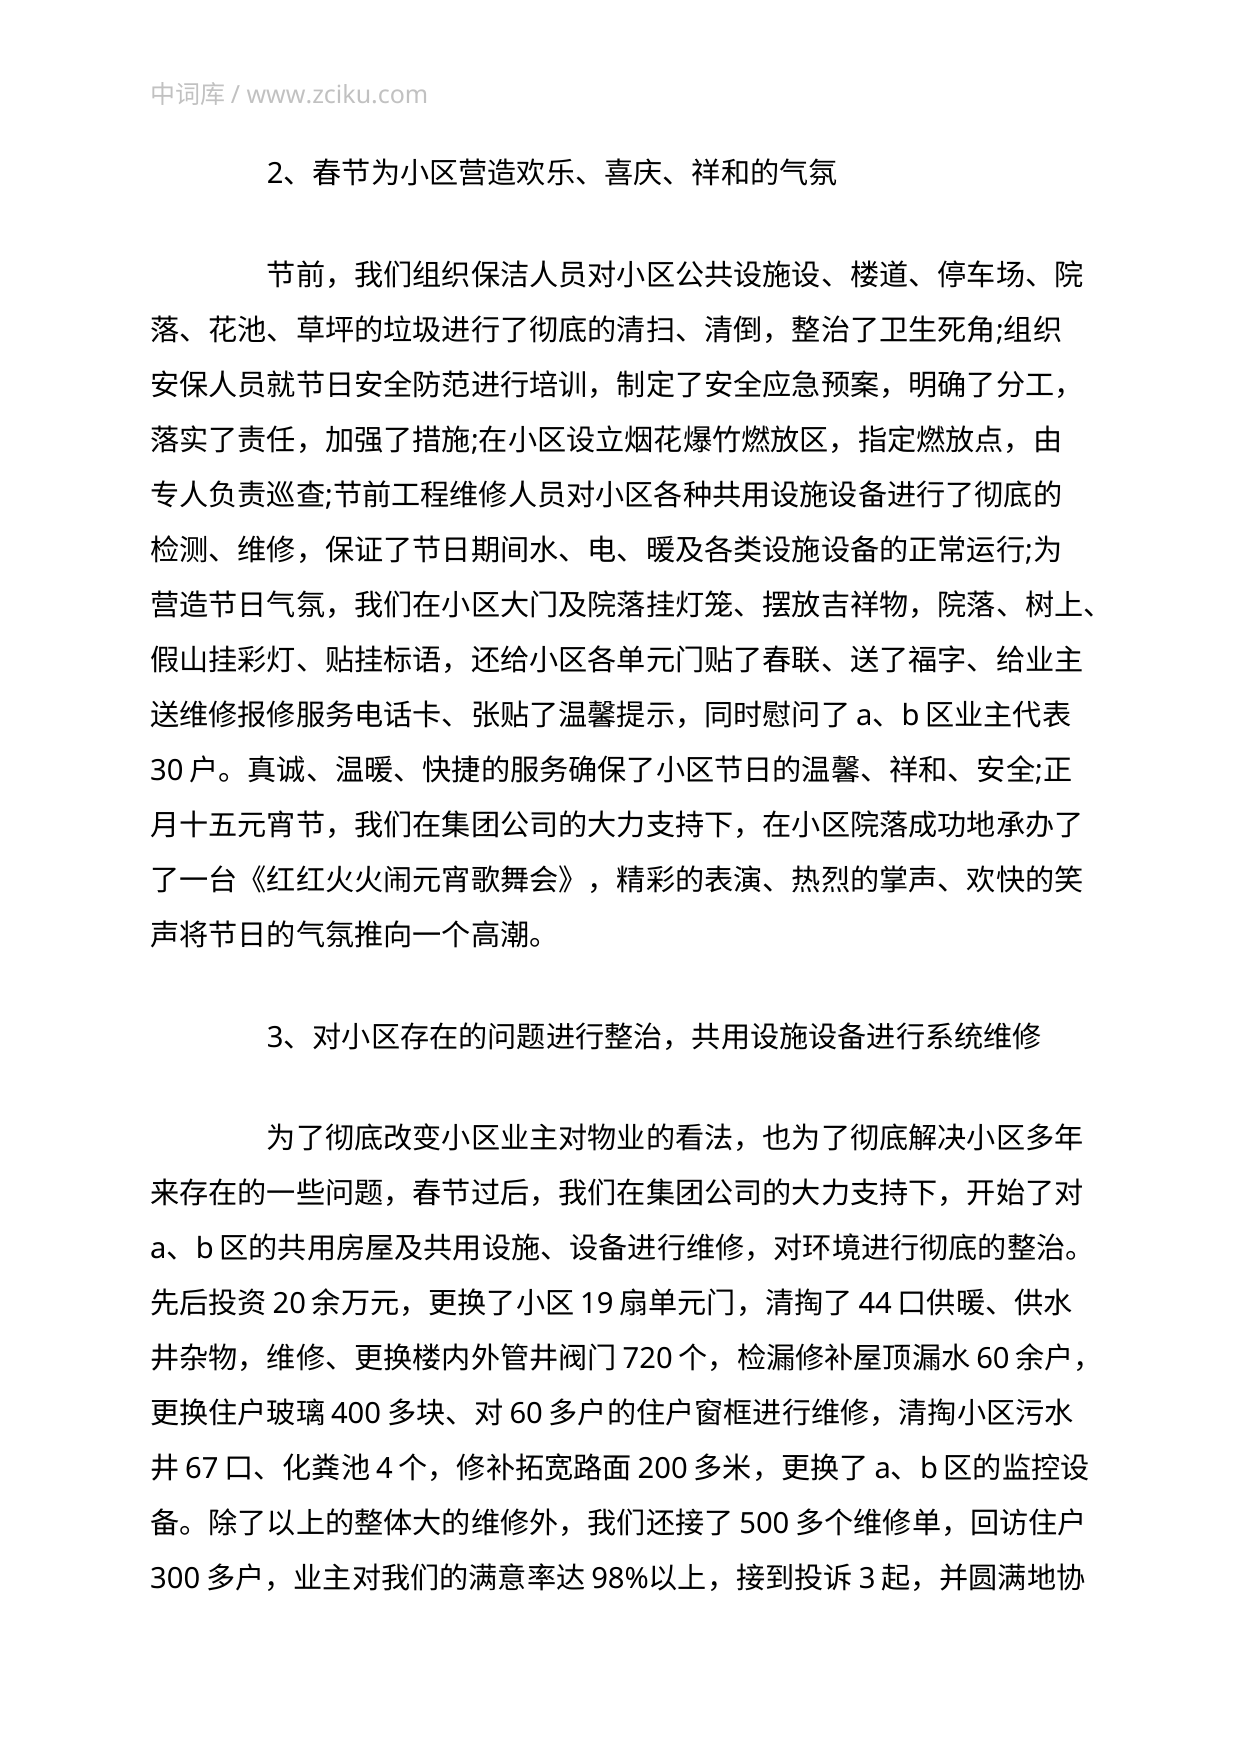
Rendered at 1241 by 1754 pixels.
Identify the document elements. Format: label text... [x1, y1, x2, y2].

text 节前，我们组织保洁人员对小区公共设施设、楼道、停车场、院落、花池、草坪的垃圾进行了彻底的清扫、清倒，整治了卫生死角;组织安保人员就节日安全防范进行培训，制定了安全应急预案，明确了分工，落实了责任，加强了措施;在小区设立烟花爆竹燃放区，指定燃放点，由专人负责巡查;节前工程维修人员对小区各种共用设施设备进行了彻底的检测、维修，保证了节日期间水、电、暖及各类设施设备的正常运行;为营造节日气氛，我们在小区大门及院落挂灯笼、摆放吉祥物，院落、树上、假山挂彩灯、贴挂标语，还给小区各单元门贴了春联、送了福字、给业主送维修报修服务电话卡、张贴了温馨提示，同时慰问了a、b区业主代表30户。真诚、温暖、快捷的服务确保了小区节日的温馨、祥和、安全;正月十五元宵节，我们在集团公司的大力支持下，在小区院落成功地承办了了一台《红红火火闹元宵歌舞会》，精彩的表演、热烈的掌声、欢快的笑声将节日的气氛推向一个高潮。 [150, 252, 1090, 954]
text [150, 1115, 1090, 1597]
text 3、对小区存在的问题进行整治，共用设施设备进行系统维修 [150, 1013, 1090, 1056]
text 2、春节为小区营造欢乐、喜庆、祥和的气氛 [150, 150, 1090, 192]
